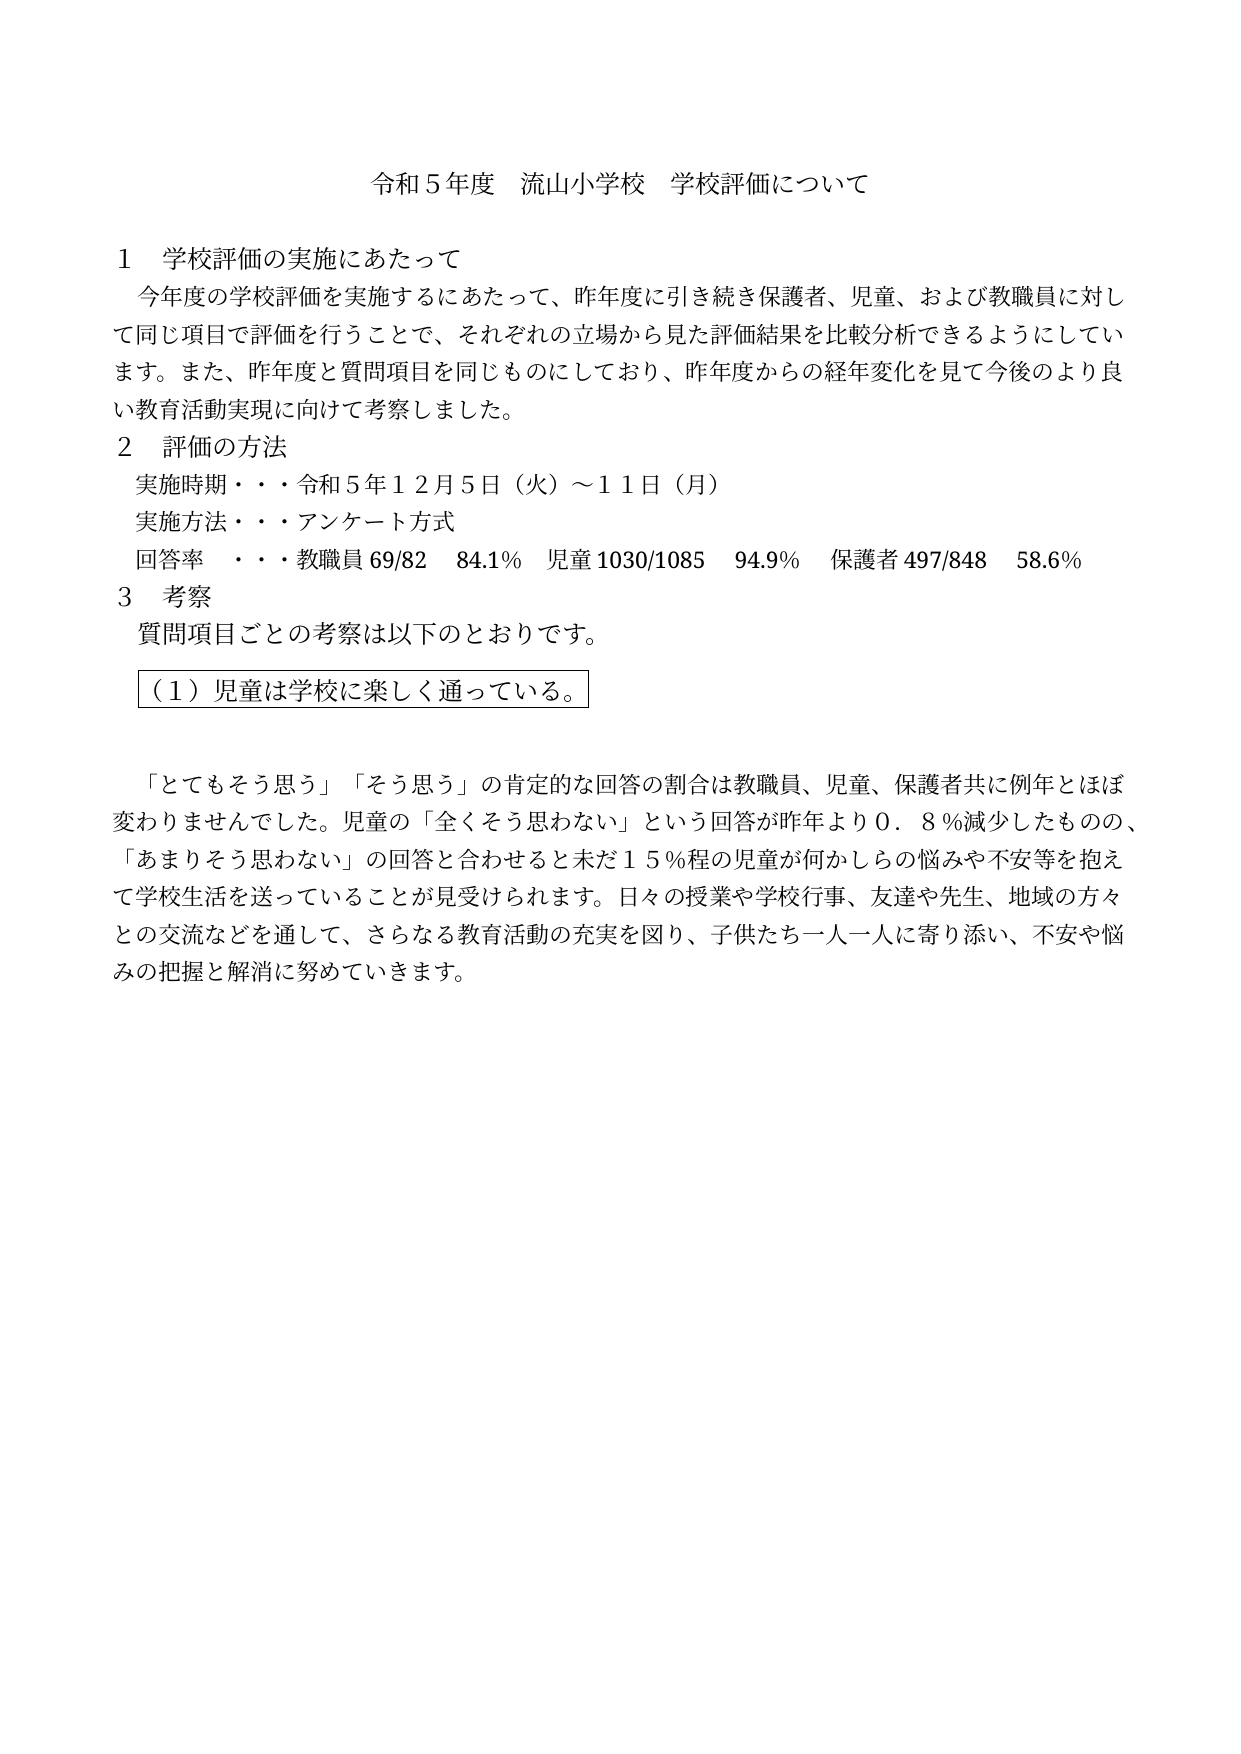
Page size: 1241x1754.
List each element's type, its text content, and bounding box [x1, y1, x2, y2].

text 「とてもそう思う」「そう思う」の肯定的な回答の割合は教職員、児童、保護者共に例年とほぼ変わりませんでした。児童の「全くそう思わない」という回答が昨年より０．８％減少したものの、「あまりそう思わない」の回答と合わせると未だ１５％程の児童が何かしらの悩みや不安等を抱えて学校生活を送っていることが見受けられます。日々の授業や学校行事、友達や先生、地域の方々との交流などを通して、さらなる教育活動の充実を図り、子供たち一人一人に寄り添い、不安や悩みの把握と解消に努めていきます。 [112, 764, 1128, 989]
text （１）児童は学校に楽しく通っている。 [112, 652, 1128, 727]
text 実施時期・・・令和５年１２月５日（火）～１１日（月） [112, 464, 1128, 502]
text 質問項目ごとの考察は以下のとおりです。 [112, 614, 1128, 652]
text １ 学校評価の実施にあたって [112, 239, 1128, 277]
text 今年度の学校評価を実施するにあたって、昨年度に引き続き保護者、児童、および教職員に対して同じ項目で評価を行うことで、それぞれの立場から見た評価結果を比較分析できるようにしています。また、昨年度と質問項目を同じものにしており、昨年度からの経年変化を見て今後のより良い教育活動実現に向けて考察しました。 [112, 277, 1128, 427]
text 回答率 ・・・教職員69/82 84.1％ 児童1030/1085 94.9％ 保護者497/848 58.6％ [112, 539, 1128, 577]
text 令和５年度 流山小学校 学校評価について [112, 164, 1128, 202]
text ３ 考察 [112, 577, 1128, 614]
text 実施方法・・・アンケート方式 [112, 502, 1128, 539]
text ２ 評価の方法 [112, 427, 1128, 464]
